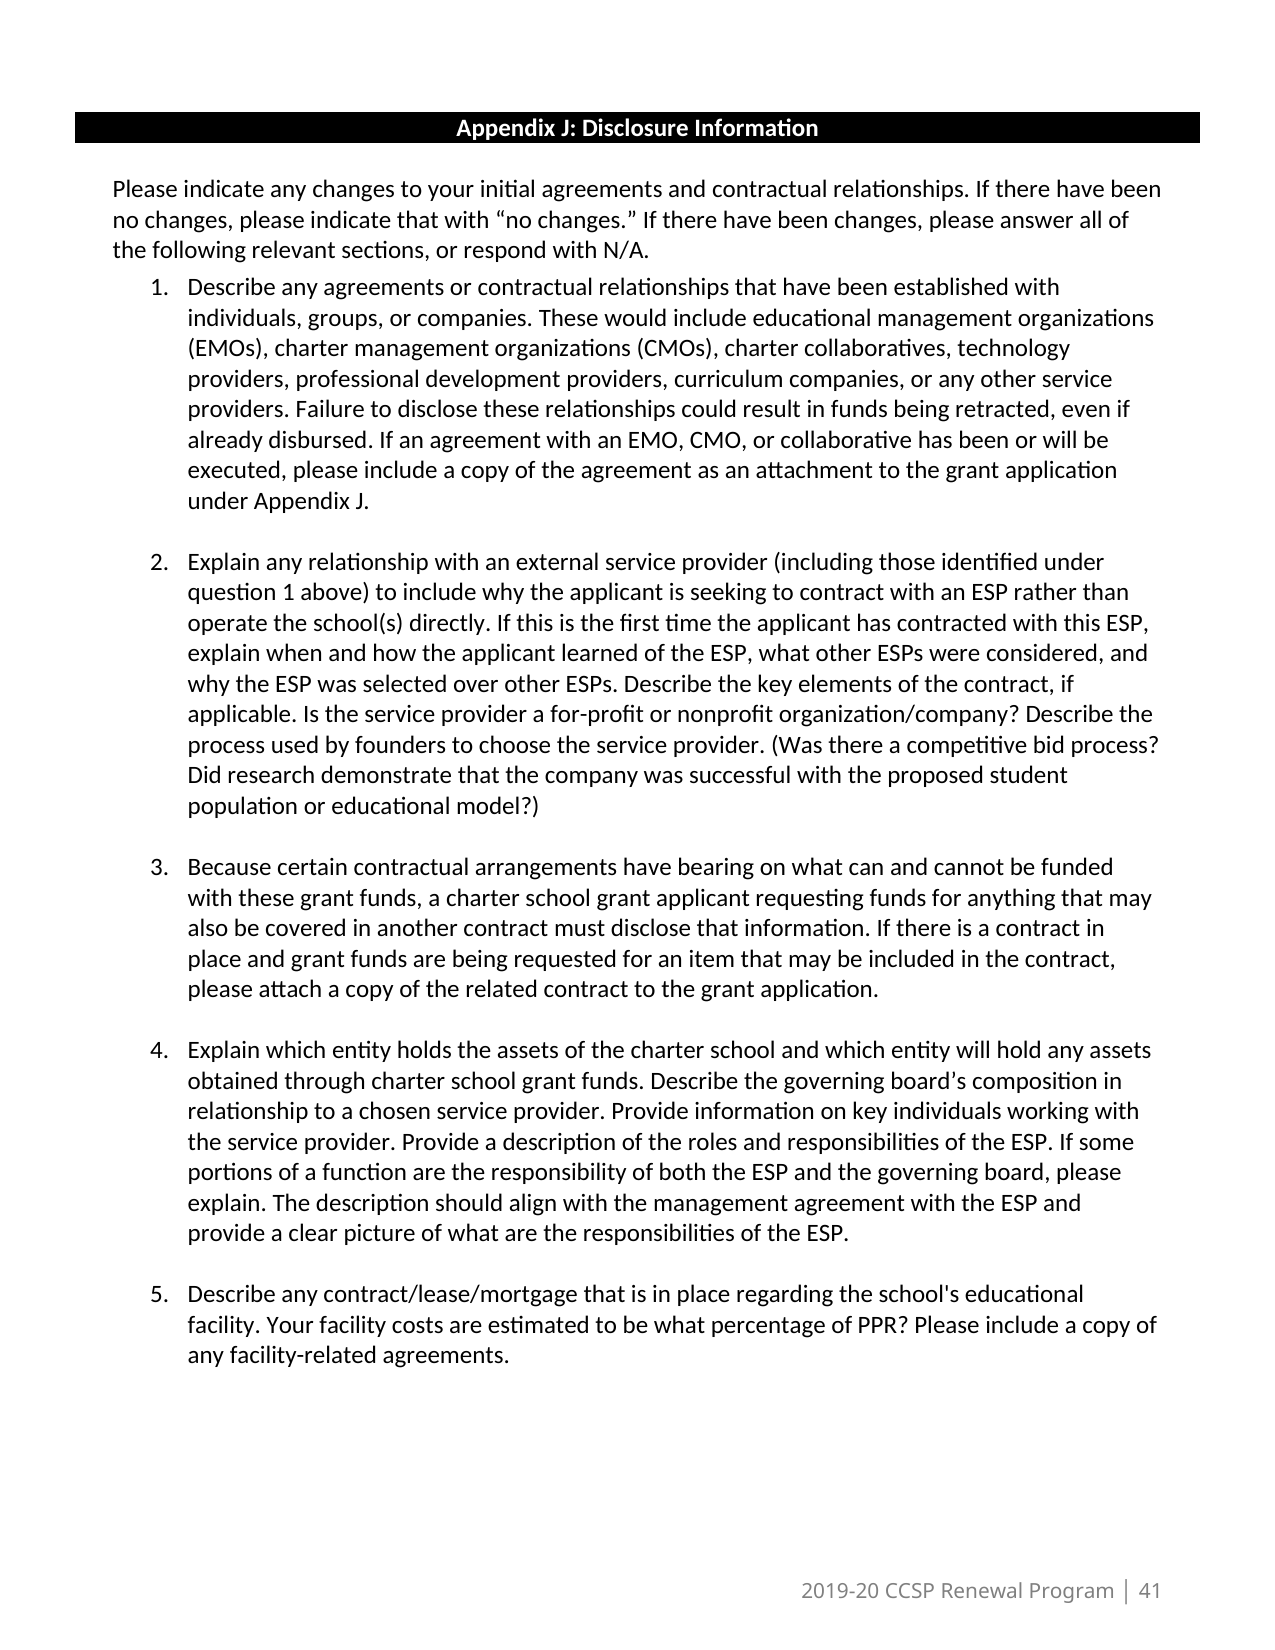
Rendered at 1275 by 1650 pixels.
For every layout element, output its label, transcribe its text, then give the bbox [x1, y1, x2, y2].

text Please indicate any changes to your initial agreements and contractual relationships. If there have been no changes, please indicate that with “no changes.” If there have been changes, please answer all of the following relevant sections, or respond with N/A. [112, 173, 1162, 265]
list Describe any contract/lease/mortgage that is in place regarding the school's educational facility. Your facility costs are estimated to be what percentage of PPR? Please include a copy of any facility-related agreements. [150, 1278, 1162, 1370]
list Explain which entity holds the assets of the charter school and which entity will hold any assets obtained through charter school grant funds. Describe the governing board’s composition in relationship to a chosen service provider. Provide information on key individuals working with the service provider. Provide a description of the roles and responsibilities of the ESP. If some portions of a function are the responsibility of both the ESP and the governing board, please explain. The description should align with the management agreement with the ESP and provide a clear picture of what are the responsibilities of the ESP. [150, 1034, 1162, 1248]
list Describe any agreements or contractual relationships that have been established with individuals, groups, or companies. These would include educational management organizations (EMOs), charter management organizations (CMOs), charter collaboratives, technology providers, professional development providers, curriculum companies, or any other service providers. Failure to disclose these relationships could result in funds being retracted, even if already disbursed. If an agreement with an EMO, CMO, or collaborative has been or will be executed, please include a copy of the agreement as an attachment to the grant application under Appendix J. [150, 271, 1162, 516]
list Because certain contractual arrangements have bearing on what can and cannot be funded with these grant funds, a charter school grant applicant requesting funds for anything that may also be covered in another contract must disclose that information. If there is a contract in place and grant funds are being requested for an item that may be included in the contract, please attach a copy of the related contract to the grant application. [150, 851, 1162, 1004]
list Explain any relationship with an external service provider (including those identified under question 1 above) to include why the applicant is seeking to contract with an ESP rather than operate the school(s) directly. If this is the first time the applicant has contracted with this ESP, explain when and how the applicant learned of the ESP, what other ESPs were considered, and why the ESP was selected over other ESPs. Describe the key elements of the contract, if applicable. Is the service provider a for-profit or nonprofit organization/company? Describe the process used by founders to choose the service provider. (Was there a competitive bid process? Did research demonstrate that the company was successful with the proposed student population or educational model?) [150, 546, 1162, 821]
subtitle Appendix J: Disclosure Information [75, 112, 1200, 143]
